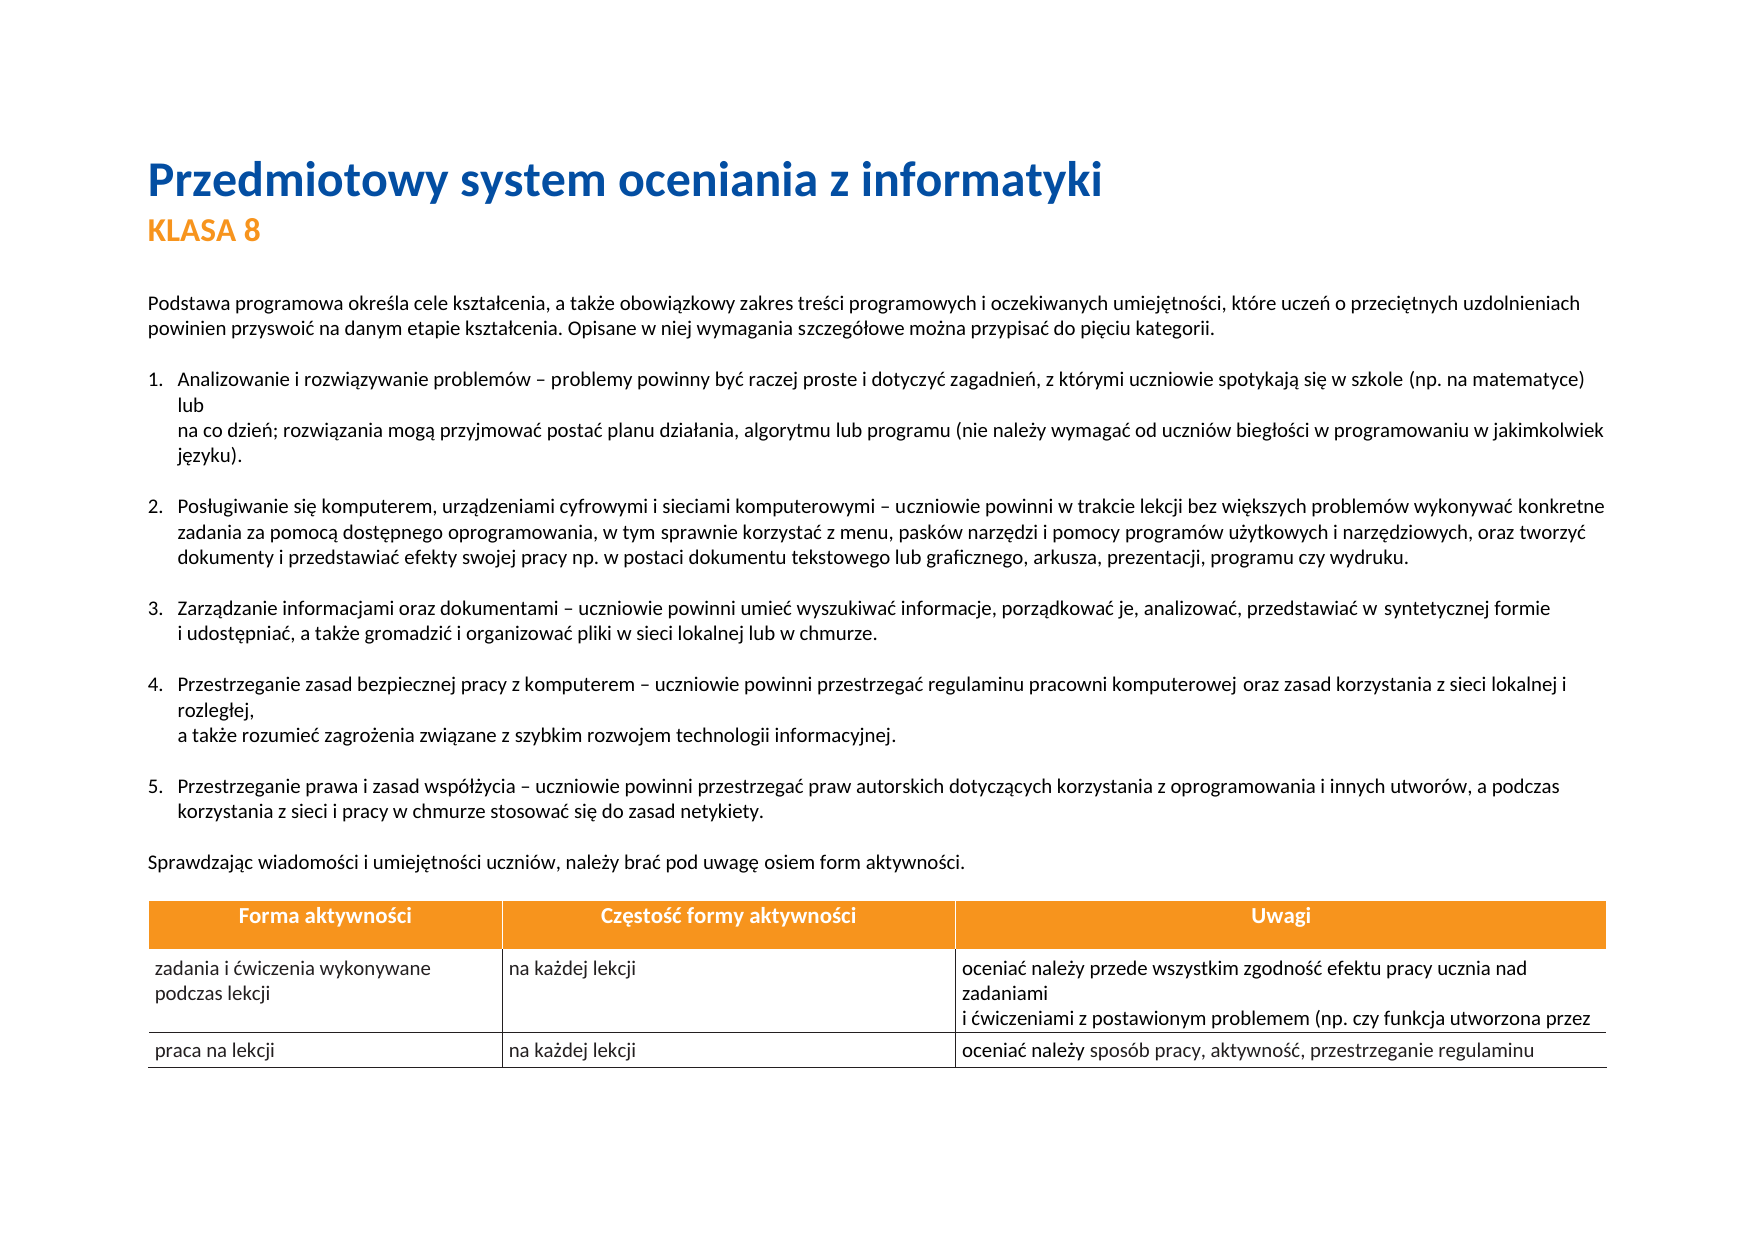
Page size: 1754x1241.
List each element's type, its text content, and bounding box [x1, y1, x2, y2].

text KLASA 8 [148, 209, 1606, 249]
text Podstawa programowa określa cele kształcenia, a także obowiązkowy zakres treści programowych i oczekiwanych umiejętności, które uczeń o przeciętnych uzdolnieniach powinien przyswoić na danym etapie kształcenia. Opisane w niej wymagania szczegółowe można przypisać do pięciu kategorii. [148, 290, 1606, 341]
list Przestrzeganie zasad bezpiecznej pracy z komputerem – uczniowie powinni przestrzegać regulaminu pracowni komputerowej oraz zasad korzystania z sieci lokalnej i rozległej, a także rozumieć zagrożenia związane z szybkim rozwojem technologii informacyjnej. [148, 671, 1606, 748]
list Posługiwanie się komputerem, urządzeniami cyfrowymi i sieciami komputerowymi – uczniowie powinni w trakcie lekcji bez większych problemów wykonywać konkretne zadania za pomocą dostępnego oprogramowania, w tym sprawnie korzystać z menu, pasków narzędzi i pomocy programów użytkowych i narzędziowych, oraz tworzyć dokumenty i przedstawiać efekty swojej pracy np. w postaci dokumentu tekstowego lub graficznego, arkusza, prezentacji, programu czy wydruku. [148, 493, 1606, 570]
table_header Uwagi [956, 901, 1606, 949]
table_cell praca na lekcji [148, 1032, 502, 1067]
list Przestrzeganie prawa i zasad współżycia – uczniowie powinni przestrzegać praw autorskich dotyczących korzystania z oprogramowania i innych utworów, a podczas korzystania z sieci i pracy w chmurze stosować się do zasad netykiety. [148, 773, 1606, 824]
table_cell na każdej lekcji [503, 950, 955, 1032]
table_cell zadania i ćwiczenia wykonywane podczas lekcji [148, 950, 502, 1032]
list Analizowanie i rozwiązywanie problemów – problemy powinny być raczej proste i dotyczyć zagadnień, z którymi uczniowie spotykają się w szkole (np. na matematyce) lub na co dzień; rozwiązania mogą przyjmować postać planu działania, algorytmu lub programu (nie należy wymagać od uczniów biegłości w programowaniu w jakimkolwiek języku). [148, 366, 1606, 468]
table_header Forma aktywności [149, 901, 502, 949]
table_header Częstość formy aktywności [503, 901, 955, 949]
text Przedmiotowy system oceniania z informatyki [148, 148, 1606, 209]
list Zarządzanie informacjami oraz dokumentami – uczniowie powinni umieć wyszukiwać informacje, porządkować je, analizować, przedstawiać w syntetycznej formie i udostępniać, a także gromadzić i organizować pliki w sieci lokalnej lub w chmurze. [148, 595, 1606, 646]
table_cell oceniać należy sposób pracy, aktywność, przestrzeganie regulaminu pracowni [956, 1032, 1607, 1067]
text Sprawdzając wiadomości i umiejętności uczniów, należy brać pod uwagę osiem form aktywności. [148, 849, 1606, 875]
table_cell oceniać należy przede wszystkim zgodność efektu pracy ucznia nad zadaniami i ćwiczeniami z postawionym problemem (np. czy funkcja utworzona przez ucznia daje właściwy wynik), mniejsze znaczenie ma sposób rozwiązania [956, 950, 1607, 1032]
table_cell na każdej lekcji [503, 1033, 955, 1067]
